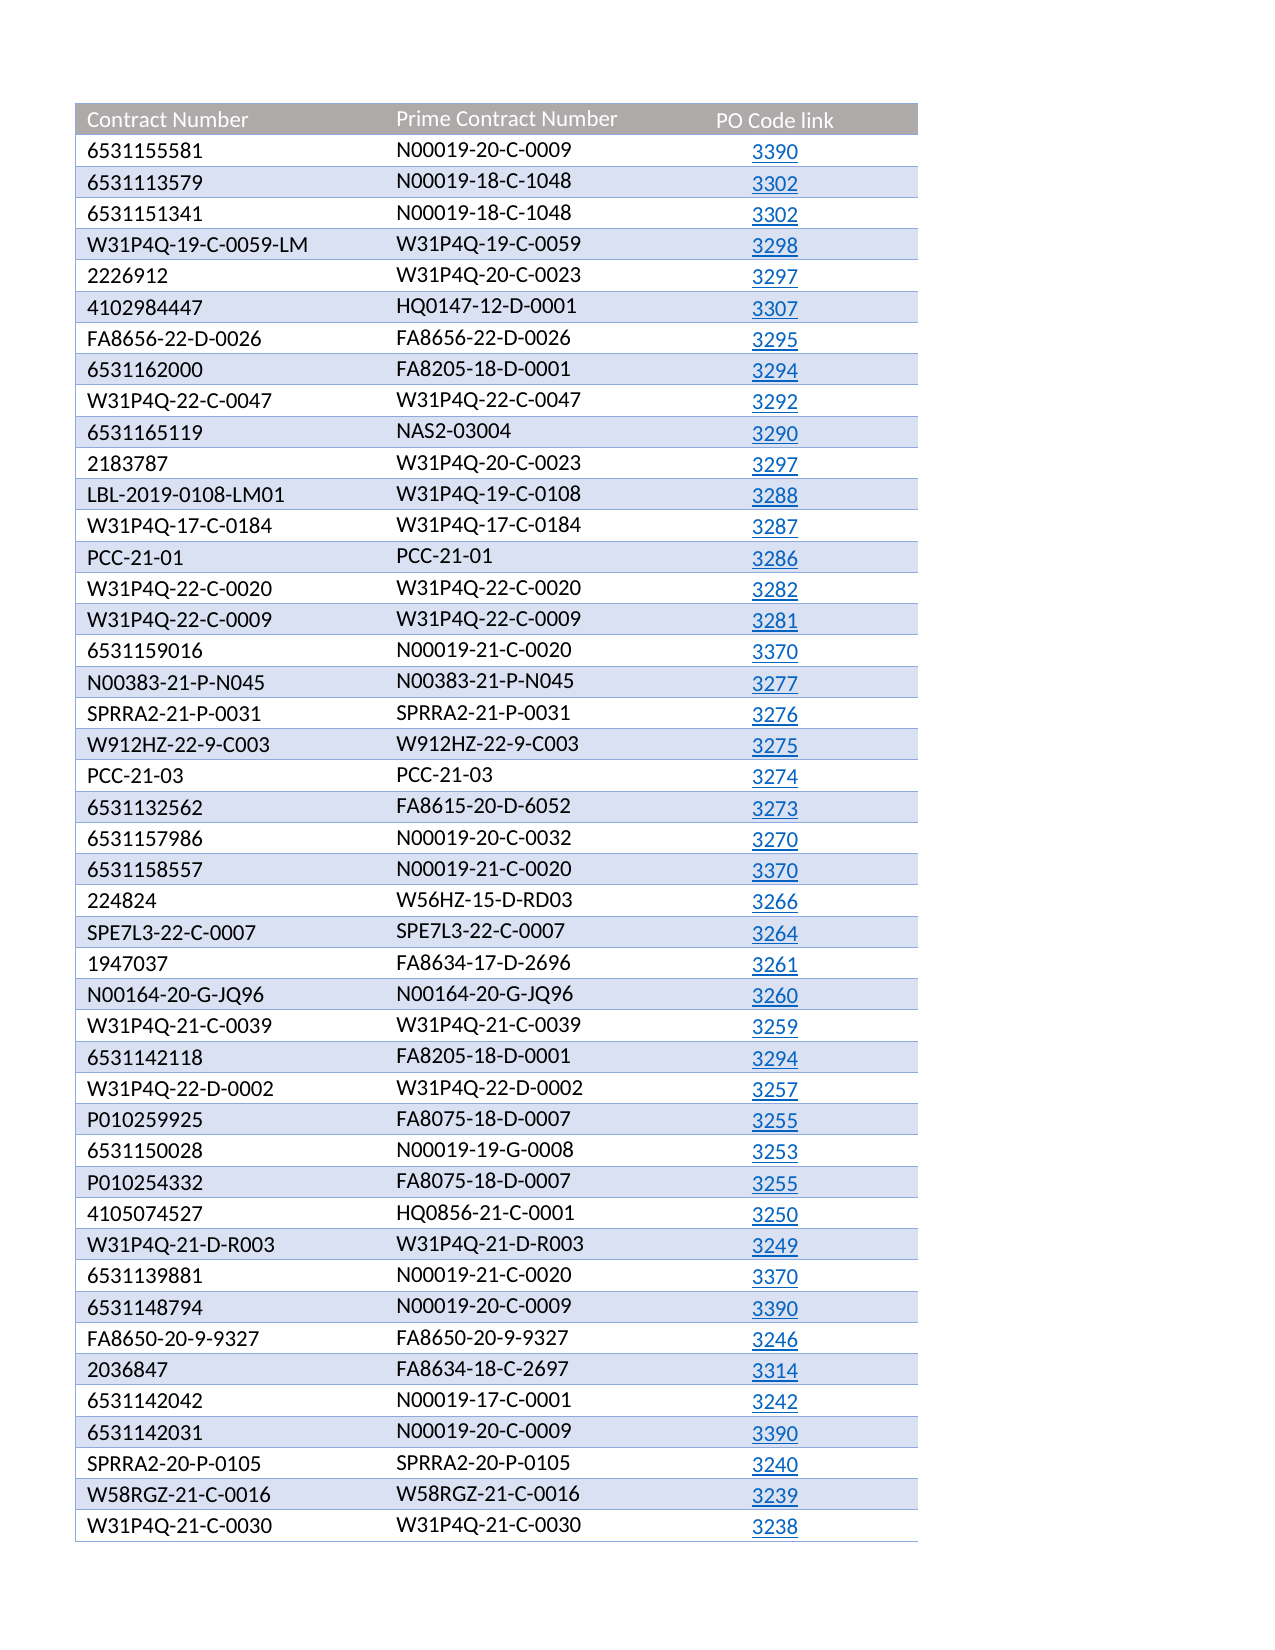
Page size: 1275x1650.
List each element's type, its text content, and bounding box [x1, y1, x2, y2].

table_cell 3259 [632, 1010, 918, 1041]
table_cell 3286 [632, 542, 918, 572]
table_cell N00019-18-C-1048 [385, 167, 632, 197]
table_cell 6531139881 [76, 1260, 385, 1291]
table_cell W31P4Q-22-D-0002 [385, 1073, 632, 1103]
table_cell FA8205-18-D-0001 [385, 1042, 632, 1072]
table_cell 6531150028 [76, 1135, 385, 1166]
table_cell W31P4Q-21-D-R003 [385, 1229, 632, 1259]
table_cell SPE7L3-22-C-0007 [76, 917, 385, 947]
table_cell FA8656-22-D-0026 [76, 323, 385, 353]
table_cell FA8650-20-9-9327 [385, 1323, 632, 1353]
table_cell W31P4Q-21-C-0030 [385, 1510, 632, 1541]
table_cell N00019-20-C-0032 [385, 823, 632, 853]
table_header Prime Contract Number [385, 104, 632, 134]
table_cell W56HZ-15-D-RD03 [385, 885, 632, 916]
table_cell 3275 [632, 729, 918, 759]
table_cell 3242 [632, 1385, 918, 1416]
table_cell FA8615-20-D-6052 [385, 792, 632, 822]
table_cell N00383-21-P-N045 [385, 667, 632, 697]
table_cell 3238 [632, 1510, 918, 1541]
table_cell HQ0856-21-C-0001 [385, 1198, 632, 1228]
table_cell PCC-21-01 [76, 542, 385, 572]
table_cell 6531142042 [76, 1385, 385, 1416]
table_cell W31P4Q-22-C-0020 [76, 573, 385, 603]
table_cell N00019-19-G-0008 [385, 1135, 632, 1166]
table_cell 3370 [632, 1260, 918, 1291]
table_cell 3307 [632, 292, 918, 322]
table_cell HQ0147-12-D-0001 [385, 292, 632, 322]
table_cell N00019-21-C-0020 [385, 854, 632, 884]
table_cell 6531165119 [76, 417, 385, 447]
table_cell W31P4Q-22-D-0002 [76, 1073, 385, 1103]
table_cell 3277 [632, 667, 918, 697]
table_cell 3249 [632, 1229, 918, 1259]
table_cell 3255 [632, 1104, 918, 1134]
table_cell W31P4Q-19-C-0108 [385, 479, 632, 509]
table_cell 6531113579 [76, 167, 385, 197]
table_cell 3255 [632, 1167, 918, 1197]
table_cell W31P4Q-22-C-0047 [385, 385, 632, 416]
table_cell W912HZ-22-9-C003 [76, 729, 385, 759]
table_cell 3287 [632, 510, 918, 541]
table_cell NAS2-03004 [385, 417, 632, 447]
table_cell FA8205-18-D-0001 [385, 354, 632, 384]
table_cell 3257 [632, 1073, 918, 1103]
table_cell N00164-20-G-JQ96 [385, 979, 632, 1009]
table_cell 3282 [632, 573, 918, 603]
table_cell W31P4Q-19-C-0059 [385, 229, 632, 259]
table_cell N00019-20-C-0009 [385, 1417, 632, 1447]
table_cell 3297 [632, 260, 918, 291]
table_cell W31P4Q-21-C-0039 [385, 1010, 632, 1041]
table_cell W31P4Q-21-C-0030 [76, 1510, 385, 1541]
table_cell 3281 [632, 604, 918, 634]
table_cell W31P4Q-21-C-0039 [76, 1010, 385, 1041]
table_cell N00019-21-C-0020 [385, 635, 632, 666]
table_cell FA8634-17-D-2696 [385, 948, 632, 978]
table_cell N00019-21-C-0020 [385, 1260, 632, 1291]
table_cell 3294 [632, 354, 918, 384]
table_cell 3250 [632, 1198, 918, 1228]
table_cell W58RGZ-21-C-0016 [385, 1479, 632, 1509]
table_cell N00019-20-C-0009 [385, 135, 632, 166]
table_cell 6531158557 [76, 854, 385, 884]
table_cell 6531157986 [76, 823, 385, 853]
table_cell 6531155581 [76, 135, 385, 166]
table_cell 3264 [632, 917, 918, 947]
table_cell PCC-21-03 [76, 760, 385, 791]
table_cell P010254332 [76, 1167, 385, 1197]
table_cell 3276 [632, 698, 918, 728]
table_cell FA8075-18-D-0007 [385, 1167, 632, 1197]
table_cell 4105074527 [76, 1198, 385, 1228]
table_cell W31P4Q-20-C-0023 [385, 260, 632, 291]
table_cell LBL-2019-0108-LM01 [76, 479, 385, 509]
table_cell 3314 [632, 1354, 918, 1384]
table_cell W31P4Q-19-C-0059-LM [76, 229, 385, 259]
table_cell 224824 [76, 885, 385, 916]
table_cell 3274 [632, 760, 918, 791]
table_cell P010259925 [76, 1104, 385, 1134]
table_cell 1947037 [76, 948, 385, 978]
table_cell PCC-21-01 [385, 542, 632, 572]
table_cell 3273 [632, 792, 918, 822]
table_cell N00383-21-P-N045 [76, 667, 385, 697]
table_cell SPRRA2-21-P-0031 [76, 698, 385, 728]
table_cell 3390 [632, 135, 918, 166]
table_cell FA8650-20-9-9327 [76, 1323, 385, 1353]
table_cell 2226912 [76, 260, 385, 291]
table_cell 6531142031 [76, 1417, 385, 1447]
table_cell W31P4Q-20-C-0023 [385, 448, 632, 478]
table_cell 6531142118 [76, 1042, 385, 1072]
table_cell 3246 [632, 1323, 918, 1353]
table_cell 3270 [632, 823, 918, 853]
table_cell 3240 [632, 1448, 918, 1478]
table_cell N00019-20-C-0009 [385, 1292, 632, 1322]
table_cell PCC-21-03 [385, 760, 632, 791]
table_cell 3302 [632, 167, 918, 197]
table_cell N00164-20-G-JQ96 [76, 979, 385, 1009]
table_cell 3290 [632, 417, 918, 447]
table_cell 3294 [632, 1042, 918, 1072]
table_cell 3370 [632, 635, 918, 666]
table_cell W31P4Q-22-C-0009 [385, 604, 632, 634]
table_cell FA8634-18-C-2697 [385, 1354, 632, 1384]
table_cell SPRRA2-20-P-0105 [385, 1448, 632, 1478]
table_cell W912HZ-22-9-C003 [385, 729, 632, 759]
table_cell 6531132562 [76, 792, 385, 822]
table_cell 3292 [632, 385, 918, 416]
table_cell W31P4Q-17-C-0184 [385, 510, 632, 541]
table_cell 4102984447 [76, 292, 385, 322]
table_cell 3266 [632, 885, 918, 916]
table_cell FA8075-18-D-0007 [385, 1104, 632, 1134]
table_header PO Code link [632, 104, 918, 134]
table_cell 6531148794 [76, 1292, 385, 1322]
table_cell 3288 [632, 479, 918, 509]
table_cell N00019-17-C-0001 [385, 1385, 632, 1416]
table_cell 2036847 [76, 1354, 385, 1384]
table_cell SPRRA2-20-P-0105 [76, 1448, 385, 1478]
table_cell W31P4Q-22-C-0020 [385, 573, 632, 603]
table_cell SPRRA2-21-P-0031 [385, 698, 632, 728]
table_cell 6531151341 [76, 198, 385, 228]
table_cell 3298 [632, 229, 918, 259]
table_cell 3295 [632, 323, 918, 353]
table_cell 3260 [632, 979, 918, 1009]
table_cell W31P4Q-22-C-0047 [76, 385, 385, 416]
table_cell 6531162000 [76, 354, 385, 384]
table_cell 3297 [632, 448, 918, 478]
table_cell 3302 [632, 198, 918, 228]
table_cell W31P4Q-17-C-0184 [76, 510, 385, 541]
table_cell 6531159016 [76, 635, 385, 666]
table_cell FA8656-22-D-0026 [385, 323, 632, 353]
table_cell W31P4Q-21-D-R003 [76, 1229, 385, 1259]
table_cell 3239 [632, 1479, 918, 1509]
table_cell 3370 [632, 854, 918, 884]
table_cell N00019-18-C-1048 [385, 198, 632, 228]
table_cell W31P4Q-22-C-0009 [76, 604, 385, 634]
table_cell W58RGZ-21-C-0016 [76, 1479, 385, 1509]
table_cell 3390 [632, 1292, 918, 1322]
table_cell 3390 [632, 1417, 918, 1447]
table_cell 3261 [632, 948, 918, 978]
table_cell SPE7L3-22-C-0007 [385, 917, 632, 947]
table_cell 2183787 [76, 448, 385, 478]
table_cell 3253 [632, 1135, 918, 1166]
table_header Contract Number [76, 104, 385, 134]
